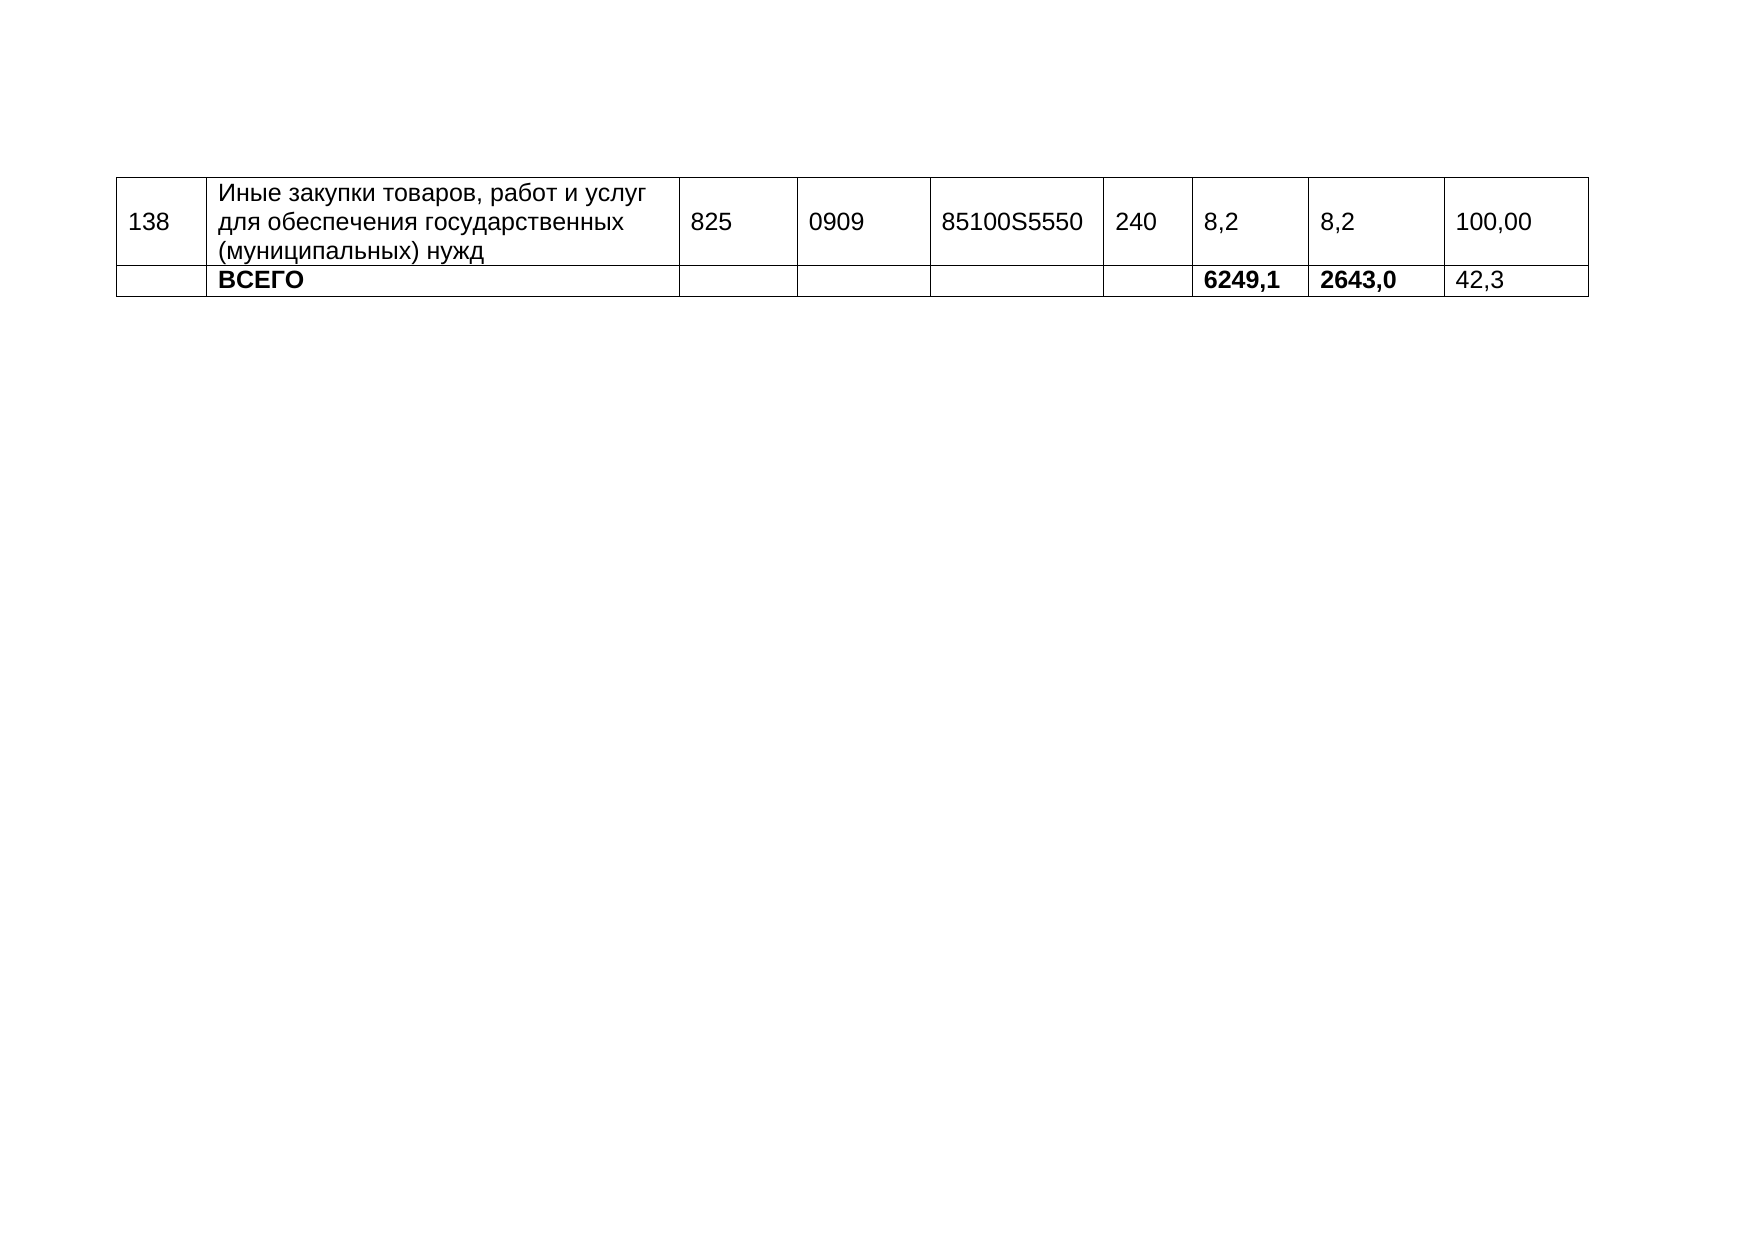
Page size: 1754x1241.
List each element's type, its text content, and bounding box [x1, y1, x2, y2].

table_cell [680, 266, 797, 296]
table_cell 138 [117, 178, 206, 264]
table_cell [117, 266, 206, 296]
table_cell 6249,1 [1193, 266, 1308, 296]
table_cell [1104, 266, 1192, 296]
table_cell 240 [1104, 178, 1192, 264]
table_cell [798, 266, 930, 296]
table_cell 42,3 [1445, 266, 1588, 296]
table_cell 85100S5550 [931, 178, 1103, 264]
table_cell 100,00 [1445, 178, 1588, 264]
table_cell 825 [680, 178, 797, 264]
table_cell 2643,0 [1309, 266, 1444, 296]
table_cell 8,2 [1193, 178, 1308, 264]
table_cell ВСЕГО [207, 266, 679, 296]
table_cell 0909 [798, 178, 930, 264]
table_cell 8,2 [1309, 178, 1444, 264]
table_cell [931, 266, 1103, 296]
table_cell Иные закупки товаров, работ и услуг для обеспечения государственных (муниципальных) нужд [207, 178, 679, 264]
